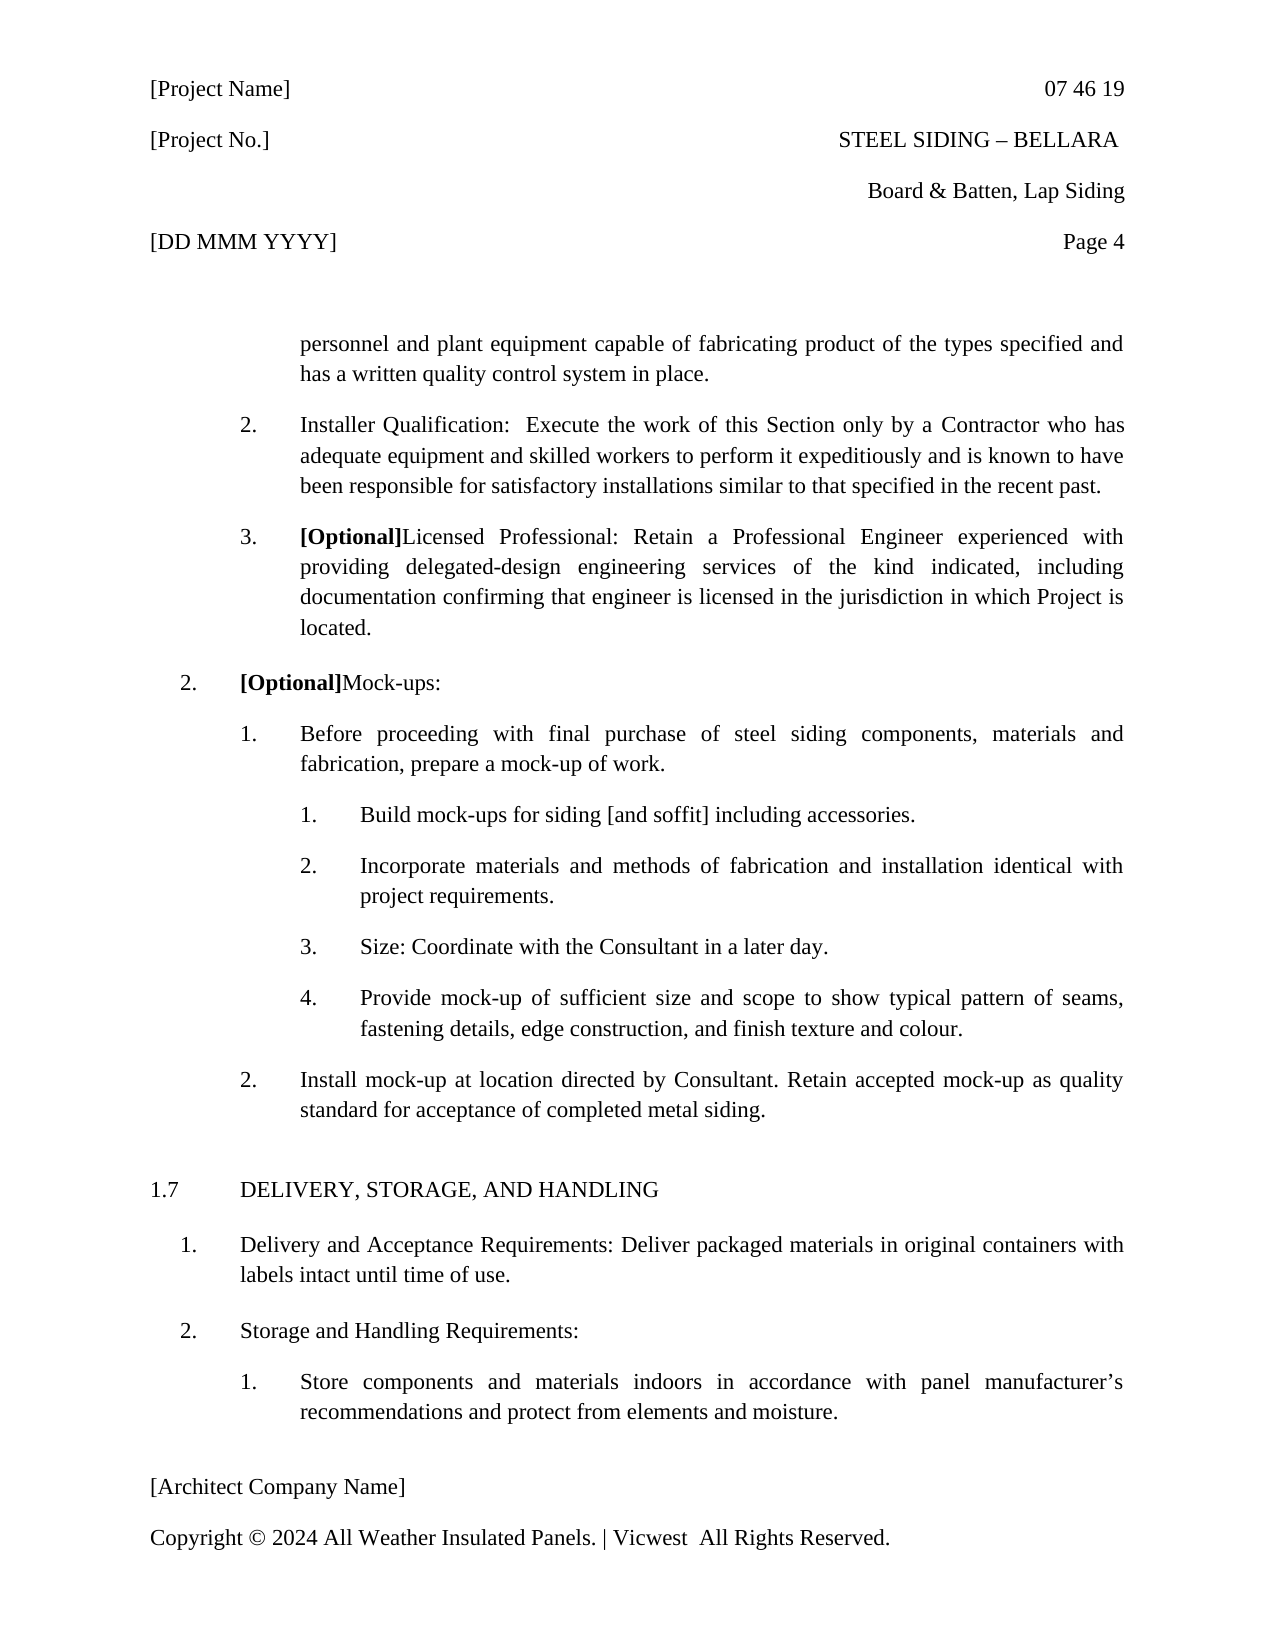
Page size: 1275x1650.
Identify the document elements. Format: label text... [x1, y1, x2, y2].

text [Optional]Mock-ups: [180, 669, 1125, 695]
text Incorporate materials and methods of fabrication and installation identical with project requirements. [300, 852, 1125, 909]
text Size: Coordinate with the Consultant in a later day. [300, 933, 1125, 960]
text Store components and materials indoors in accordance with panel manufacturer’s recommendations and protect from elements and moisture. [240, 1368, 1125, 1424]
text Build mock-ups for siding [and soffit] including accessories. [300, 801, 1125, 827]
text Installer Qualification: Execute the work of this Section only by a Contractor who has adequate equipment and skilled workers to perform it expeditiously and is known to have been responsible for satisfactory installations similar to that specified in the recent past. [240, 411, 1125, 498]
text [240, 330, 1125, 387]
text Provide mock-up of sufficient size and scope to show typical pattern of seams, fastening details, edge construction, and finish texture and colour. [300, 984, 1125, 1041]
text DELIVERY, STORAGE, AND HANDLING [150, 1176, 1125, 1202]
text Storage and Handling Requirements: [180, 1317, 1125, 1343]
text [Optional]Licensed Professional: Retain a Professional Engineer experienced with providing delegated-design engineering services of the kind indicated, including documentation confirming that engineer is licensed in the jurisdiction in which Project is located. [240, 523, 1125, 640]
text Install mock-up at location directed by Consultant. Retain accepted mock-up as quality standard for acceptance of completed metal siding. [240, 1066, 1125, 1122]
text Delivery and Acceptance Requirements: Deliver packaged materials in original containers with labels intact until time of use. [180, 1231, 1125, 1288]
text Before proceeding with final purchase of steel siding components, materials and fabrication, prepare a mock-up of work. [240, 720, 1125, 776]
